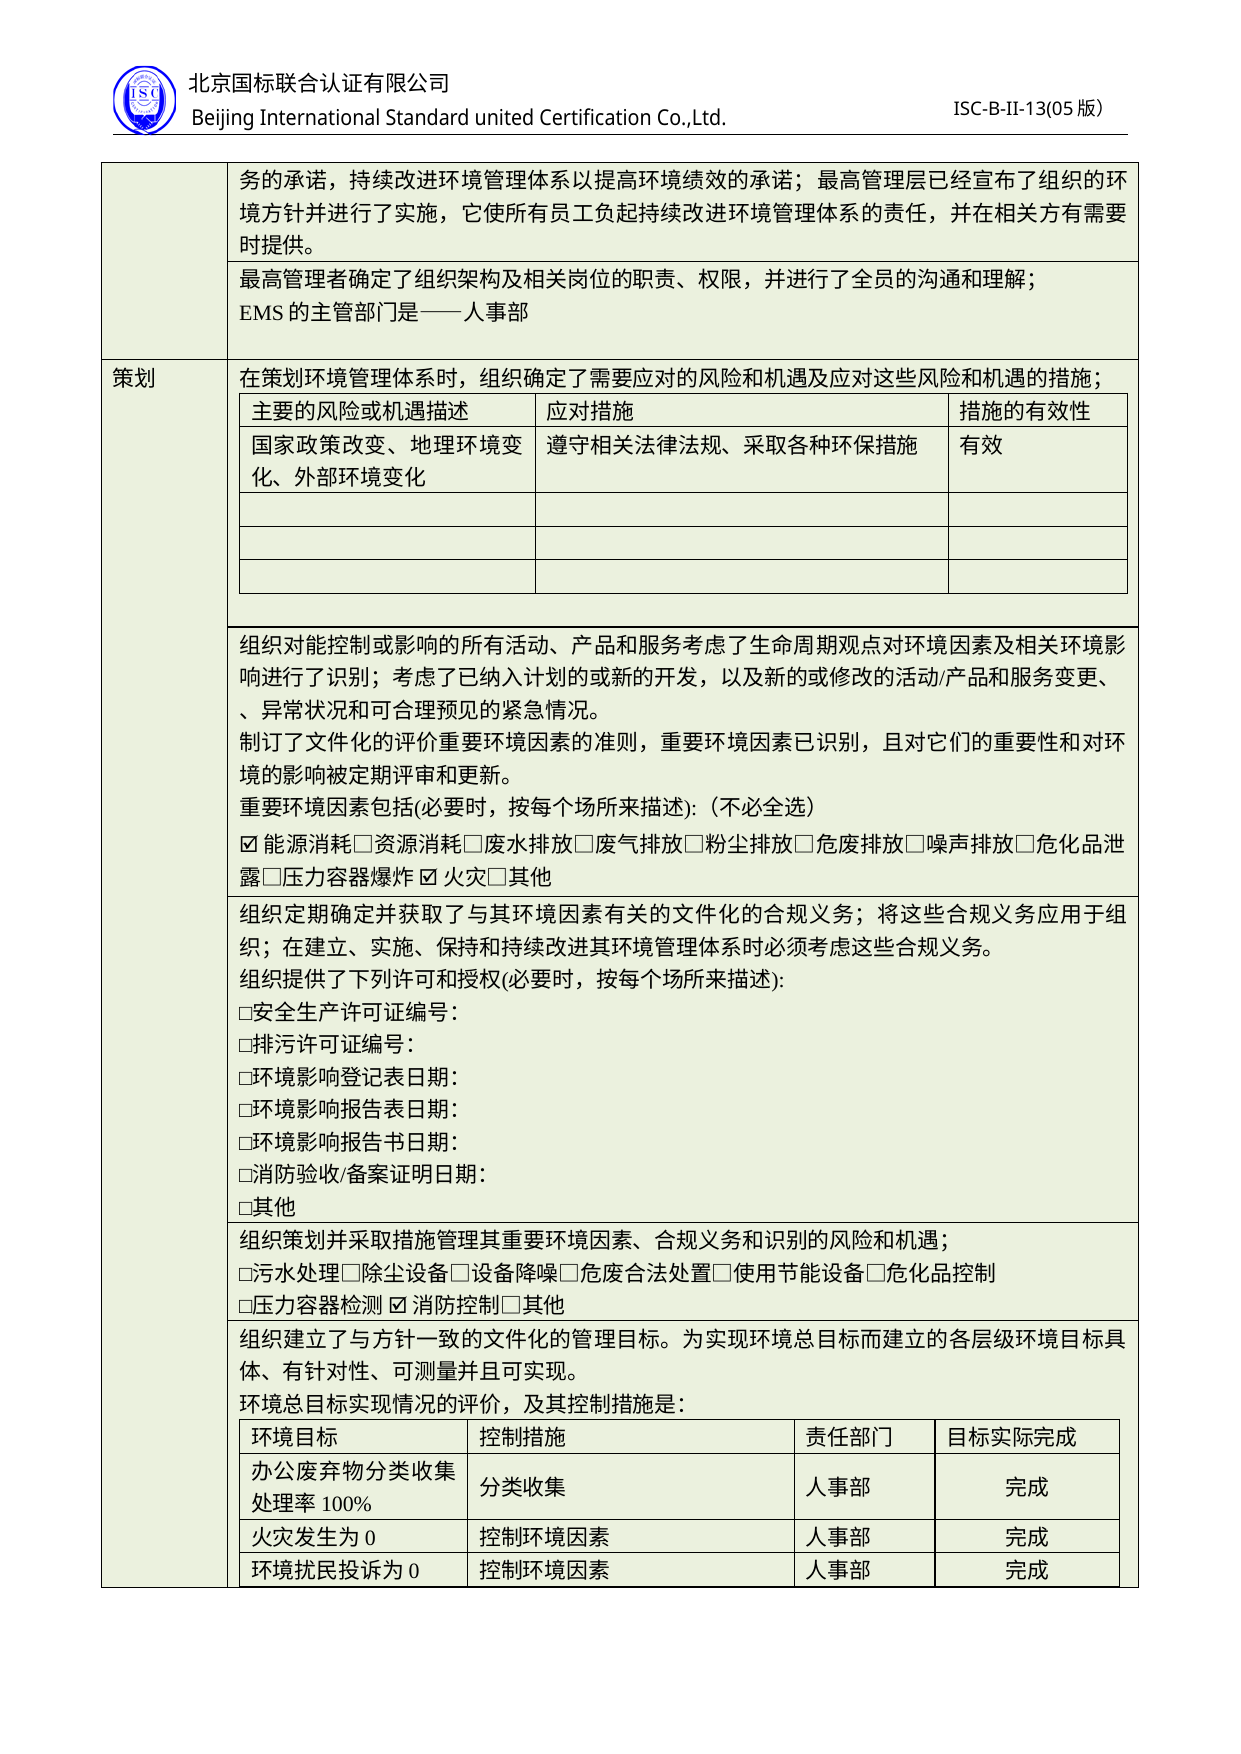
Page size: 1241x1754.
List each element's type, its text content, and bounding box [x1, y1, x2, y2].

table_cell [1120, 1321, 1138, 1587]
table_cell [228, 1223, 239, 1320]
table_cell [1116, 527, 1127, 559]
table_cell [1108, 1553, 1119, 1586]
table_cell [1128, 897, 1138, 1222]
table_cell 策划 [102, 360, 227, 1587]
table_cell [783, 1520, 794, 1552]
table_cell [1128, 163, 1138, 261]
table_cell 在策划环境管理体系时，组织确定了需要应对的风险和机遇及应对这些风险和机遇的措施； [949, 427, 1127, 492]
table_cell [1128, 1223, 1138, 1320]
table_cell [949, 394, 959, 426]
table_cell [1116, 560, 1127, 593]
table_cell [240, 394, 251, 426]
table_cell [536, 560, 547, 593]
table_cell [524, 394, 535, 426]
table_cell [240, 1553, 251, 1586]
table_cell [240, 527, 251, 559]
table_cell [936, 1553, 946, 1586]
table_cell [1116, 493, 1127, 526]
table_cell 组织建立了与方针一致的文件化的管理目标。为实现环境总目标而建立的各层级环境目标具体、有针对性、可测量并且可实现。 环境总目标实现情况的评价，及其控制措施是： ☑目标已实现 □目标没有实现的，组织在内部及时进行原因分析并采取了改进措施。 [468, 1454, 794, 1519]
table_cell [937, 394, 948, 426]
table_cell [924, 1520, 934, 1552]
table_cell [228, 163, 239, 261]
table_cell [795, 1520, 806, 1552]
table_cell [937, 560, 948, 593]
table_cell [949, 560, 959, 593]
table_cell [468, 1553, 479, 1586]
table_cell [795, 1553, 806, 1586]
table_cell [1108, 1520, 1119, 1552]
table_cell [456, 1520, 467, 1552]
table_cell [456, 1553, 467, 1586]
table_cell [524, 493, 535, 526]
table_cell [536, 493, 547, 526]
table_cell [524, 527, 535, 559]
table_cell 组织对能控制或影响的所有活动、产品和服务考虑了生命周期观点对环境因素及相关环境影响进行了识别；考虑了已纳入计划的或新的开发，以及新的或修改的活动/产品和服务变更、 、异常状况和可合理预见的紧急情况。 制订了文件化的评价重要环境因素的准则，重要环境因素已识别，且对它们的重要性和对环境的影响被定期评审和更新。 重要环境因素包括(必要时，按每个场所来描述):（不必全选） 能源消耗□资源消耗□废水排放□废气排放□粉尘排放□危废排放□噪声排放□危化品泄露□压力容器爆炸火灾□其他 [228, 628, 1138, 896]
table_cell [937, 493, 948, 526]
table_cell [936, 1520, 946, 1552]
table_cell 组织建立了与方针一致的文件化的管理目标。为实现环境总目标而建立的各层级环境目标具体、有针对性、可测量并且可实现。 环境总目标实现情况的评价，及其控制措施是： ☑目标已实现 □目标没有实现的，组织在内部及时进行原因分析并采取了改进措施。 [240, 1454, 467, 1519]
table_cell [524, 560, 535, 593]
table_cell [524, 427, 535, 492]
picture [112, 65, 176, 134]
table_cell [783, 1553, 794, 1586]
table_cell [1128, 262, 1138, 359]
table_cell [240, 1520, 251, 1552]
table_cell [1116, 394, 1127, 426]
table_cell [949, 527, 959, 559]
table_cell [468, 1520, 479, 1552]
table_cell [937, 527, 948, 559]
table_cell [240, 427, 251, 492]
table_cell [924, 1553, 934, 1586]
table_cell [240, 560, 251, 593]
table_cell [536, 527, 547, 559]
table_cell 在策划环境管理体系时，组织确定了需要应对的风险和机遇及应对这些风险和机遇的措施； [536, 427, 948, 492]
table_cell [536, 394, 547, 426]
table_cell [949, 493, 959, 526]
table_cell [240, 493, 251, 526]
